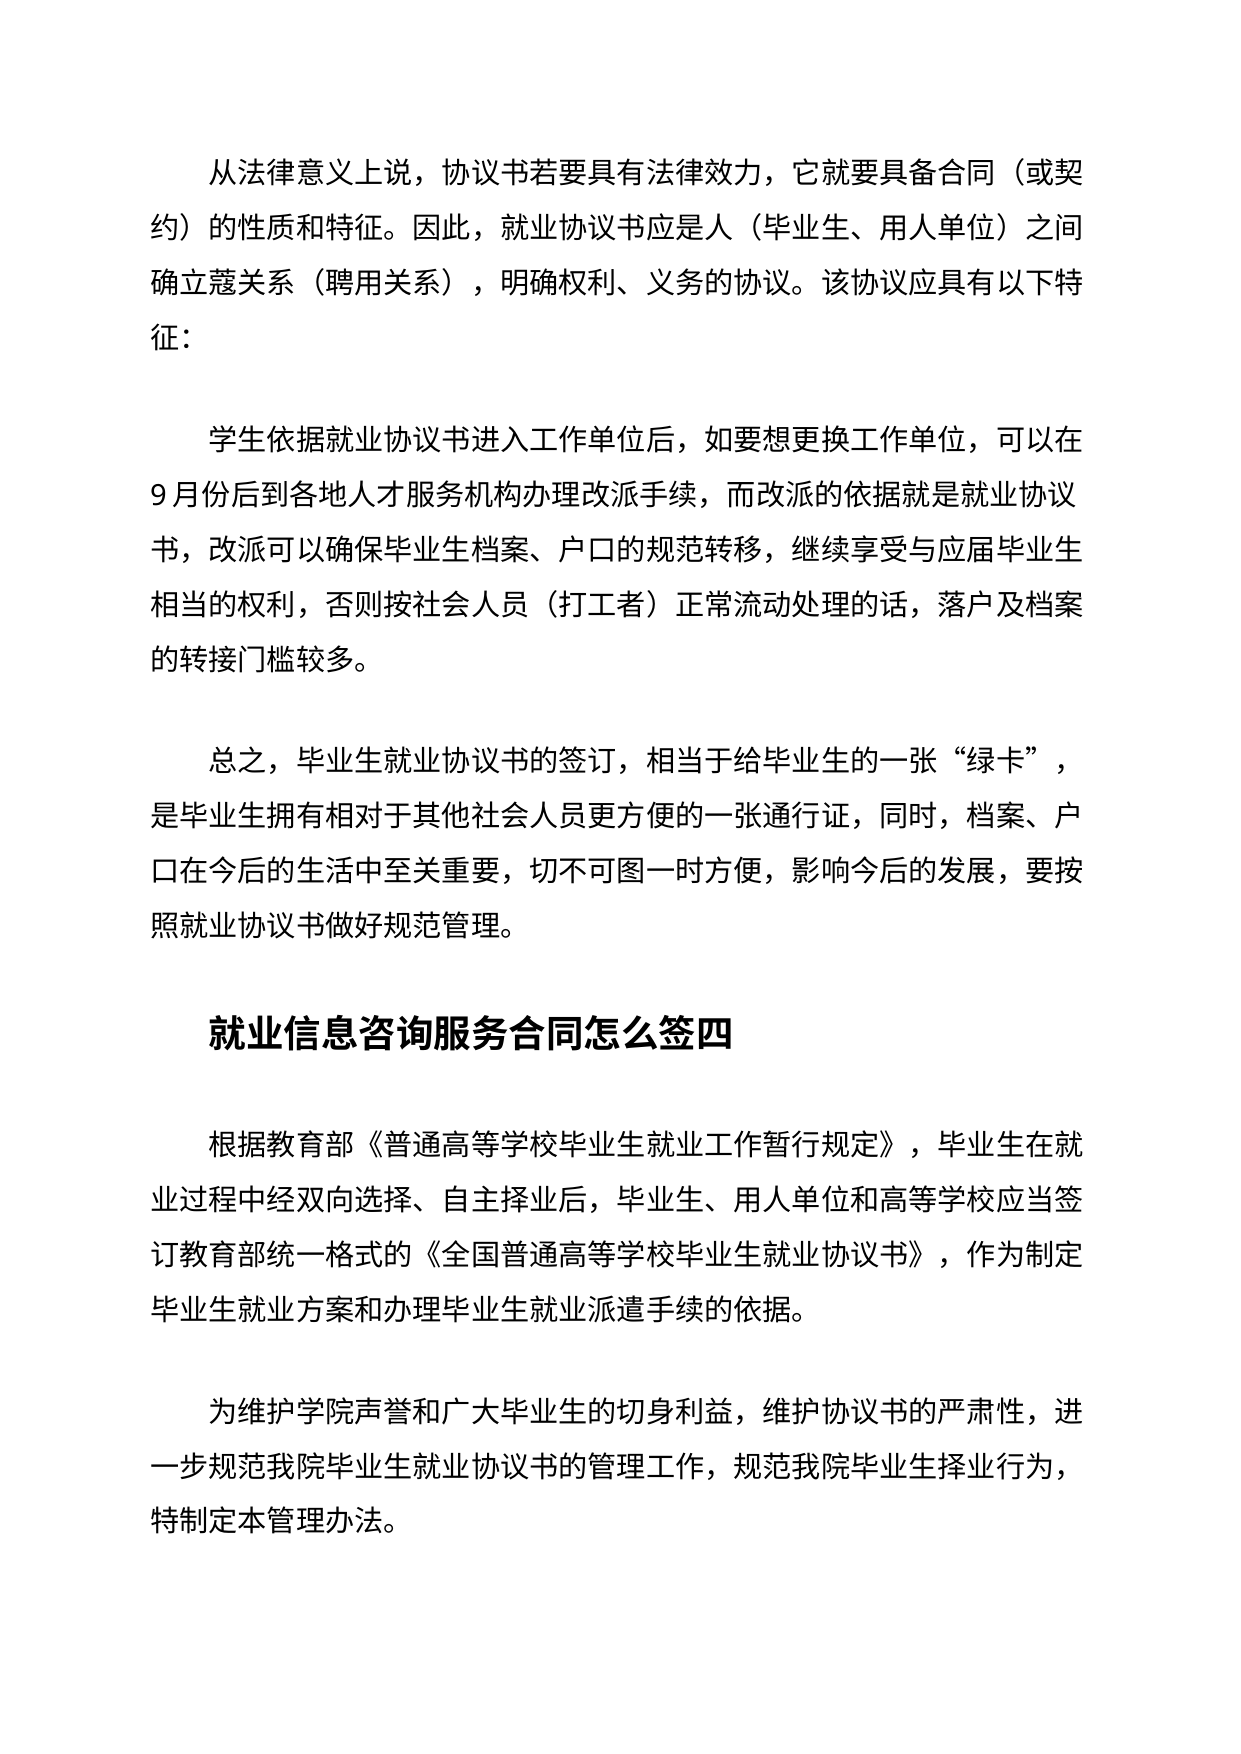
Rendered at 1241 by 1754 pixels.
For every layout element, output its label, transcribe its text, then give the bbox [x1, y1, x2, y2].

text 根据教育部《普通高等学校毕业生就业工作暂行规定》，毕业生在就业过程中经双向选择、自主择业后，毕业生、用人单位和高等学校应当签订教育部统一格式的《全国普通高等学校毕业生就业协议书》，作为制定毕业生就业方案和办理毕业生就业派遣手续的依据。 [150, 1122, 1090, 1329]
text 学生依据就业协议书进入工作单位后，如要想更换工作单位，可以在9月份后到各地人才服务机构办理改派手续，而改派的依据就是就业协议书，改派可以确保毕业生档案、户口的规范转移，继续享受与应届毕业生相当的权利，否则按社会人员（打工者）正常流动处理的话，落户及档案的转接门槛较多。 [150, 416, 1090, 678]
text 从法律意义上说，协议书若要具有法律效力，它就要具备合同（或契约）的性质和特征。因此，就业协议书应是人（毕业生、用人单位）之间确立蔻关系（聘用关系），明确权利、义务的协议。该协议应具有以下特征： [150, 150, 1090, 357]
text 就业信息咨询服务合同怎么签四 [150, 1004, 1090, 1059]
text 为维护学院声誉和广大毕业生的切身利益，维护协议书的严肃性，进一步规范我院毕业生就业协议书的管理工作，规范我院毕业生择业行为，特制定本管理办法。 [150, 1388, 1090, 1540]
text 总之，毕业生就业协议书的签订，相当于给毕业生的一张“绿卡”，是毕业生拥有相对于其他社会人员更方便的一张通行证，同时，档案、户口在今后的生活中至关重要，切不可图一时方便，影响今后的发展，要按照就业协议书做好规范管理。 [150, 738, 1090, 945]
